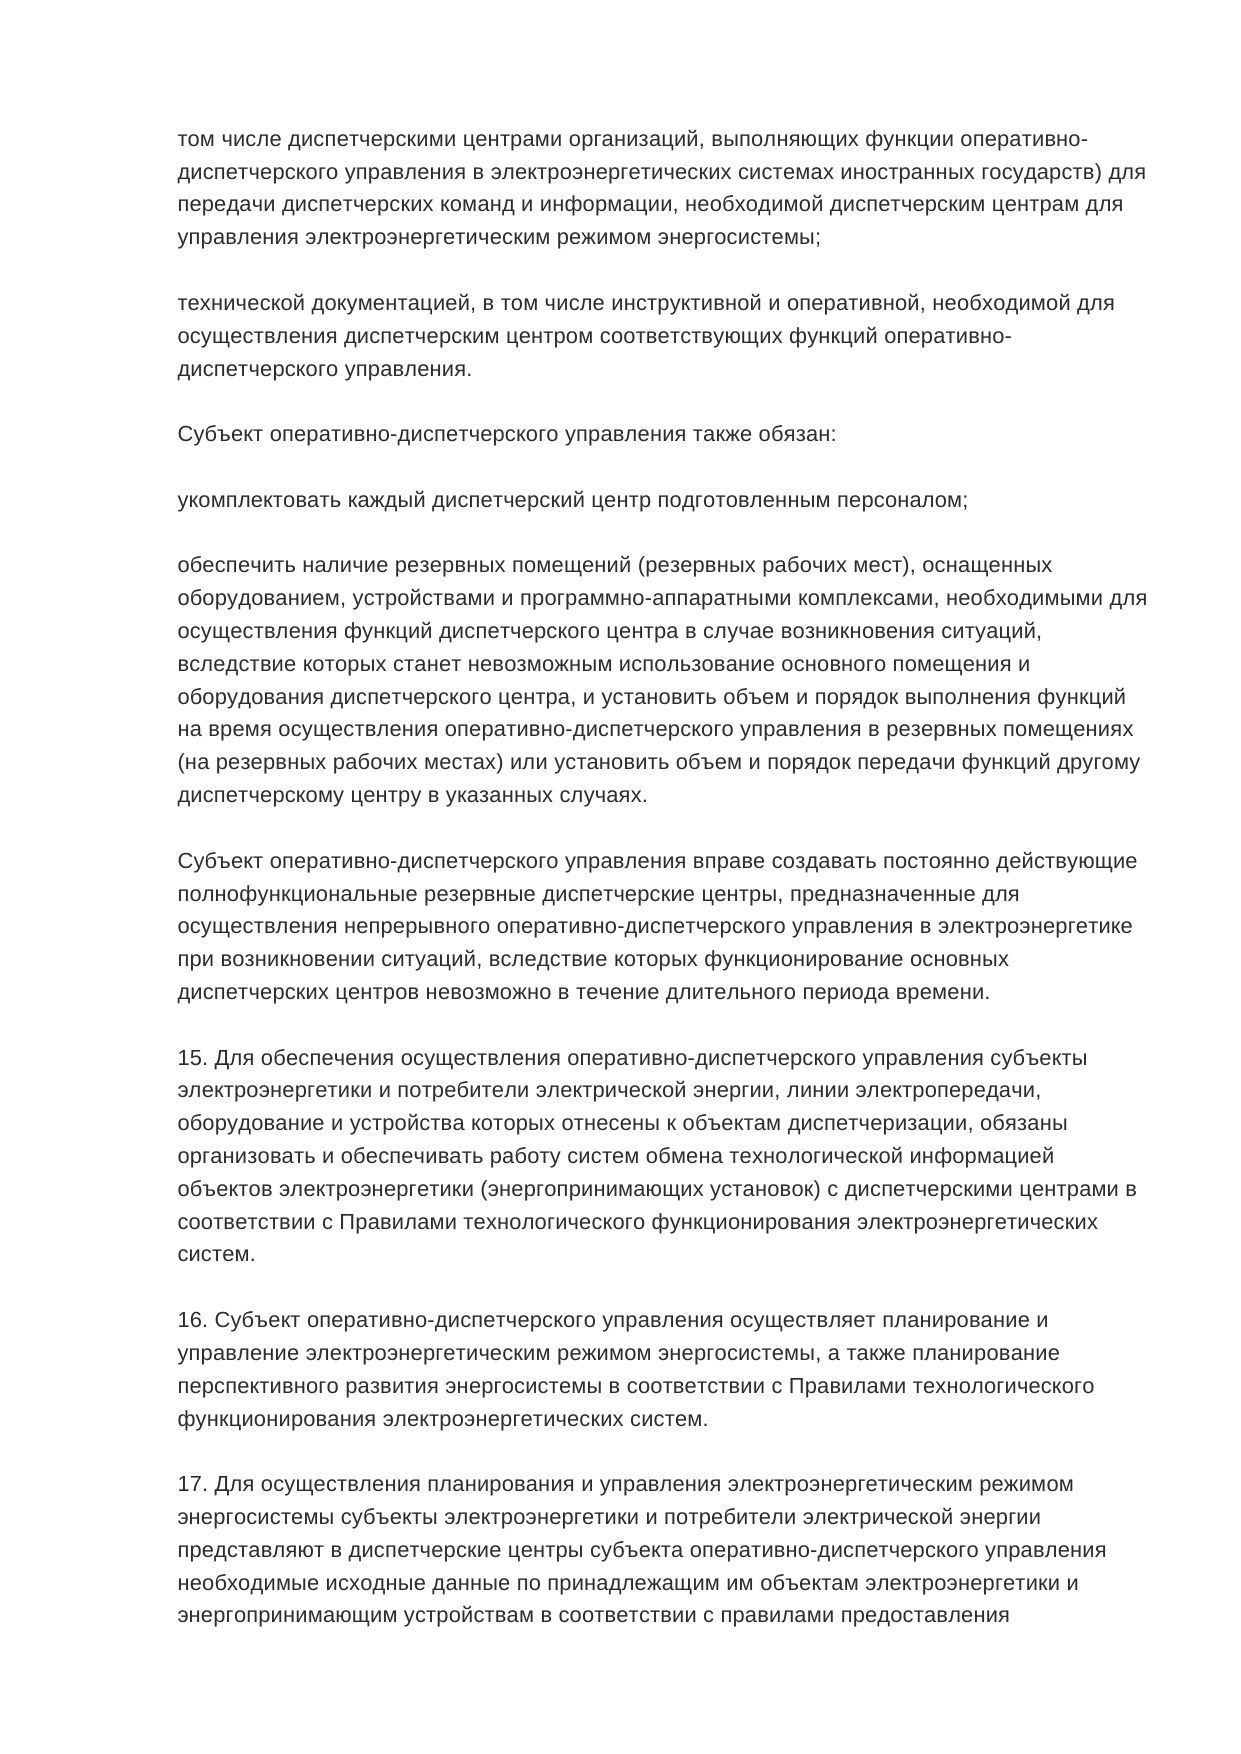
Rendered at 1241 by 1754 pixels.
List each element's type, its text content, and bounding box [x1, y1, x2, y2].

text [177, 1463, 1152, 1627]
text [177, 118, 1152, 1037]
text 15. Для обеспечения осуществления оперативно-диспетчерского управления субъекты электроэнергетики и потребители электрической энергии, линии электропередачи, оборудование и устройства которых отнесены к объектам диспетчеризации, обязаны организовать и обеспечивать работу систем обмена технологической информацией объектов электроэнергетики (энергопринимающих установок) с диспетчерскими центрами в соответствии с Правилами технологического функционирования электроэнергетических систем. [177, 1037, 1152, 1299]
text 16. Субъект оперативно-диспетчерского управления осуществляет планирование и управление электроэнергетическим режимом энергосистемы, а также планирование перспективного развития энергосистемы в соответствии с Правилами технологического функционирования электроэнергетических систем. [177, 1299, 1152, 1463]
